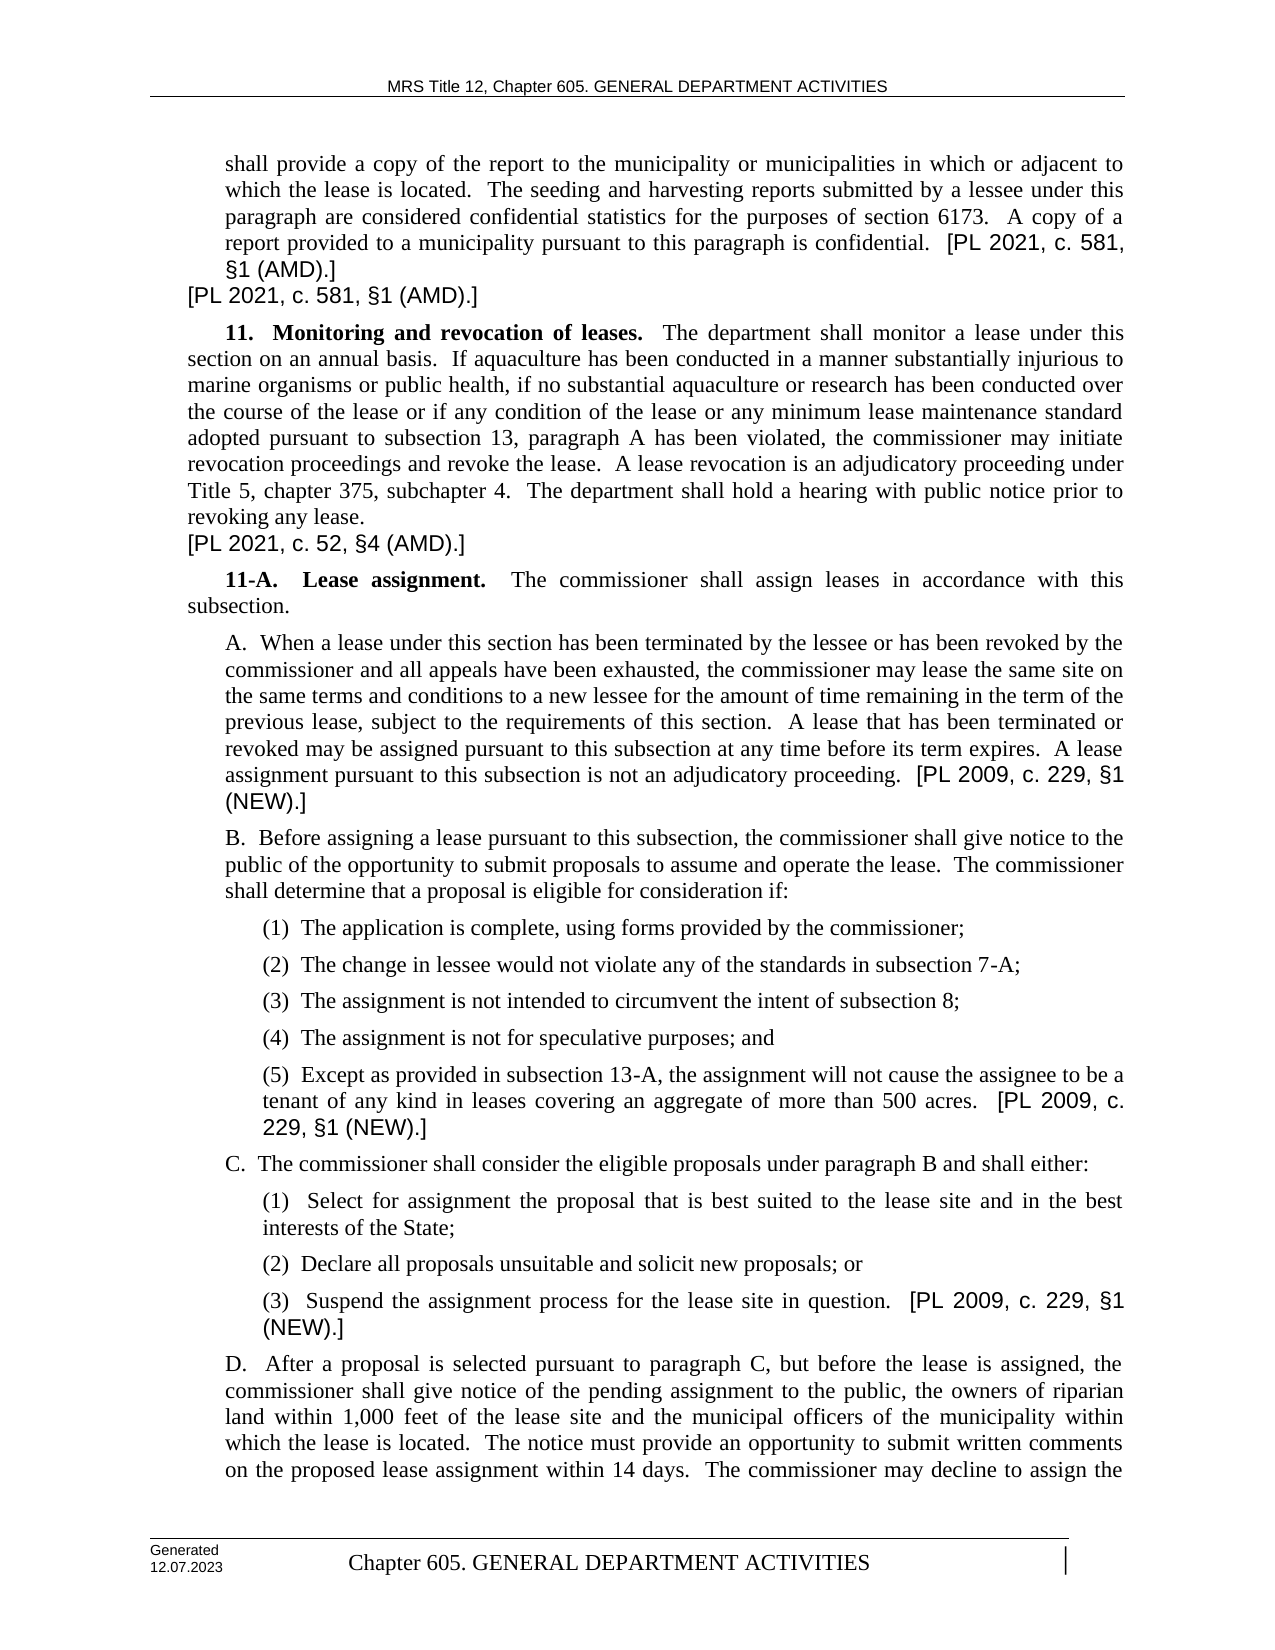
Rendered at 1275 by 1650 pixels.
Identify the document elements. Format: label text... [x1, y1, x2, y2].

text (4) The assignment is not for speculative purposes; and [262, 1024, 1125, 1051]
text A. When a lease under this section has been terminated by the lessee or has been revoked by the commissioner and all appeals have been exhausted, the commissioner may lease the same site on the same terms and conditions to a new lessee for the amount of time remaining in the term of the previous lease, subject to the requirements of this section. A lease that has been terminated or revoked may be assigned pursuant to this subsection at any time before its term expires. A lease assignment pursuant to this subsection is not an adjudicatory proceeding. [PL 2009, c. 229, §1 (NEW).] [225, 629, 1125, 814]
text (2) The change in lessee would not violate any of the standards in subsection 7‑A; [262, 951, 1125, 977]
text [PL 2021, c. 52, §4 (AMD).] [187, 529, 1125, 556]
text (2) Declare all proposals unsuitable and solicit new proposals; or [262, 1250, 1125, 1277]
text (3) The assignment is not intended to circumvent the intent of subsection 8; [262, 987, 1125, 1014]
text (3) Suspend the assignment process for the lease site in question. [PL 2009, c. 229, §1 (NEW).] [262, 1287, 1125, 1340]
text 11-A. Lease assignment. The commissioner shall assign leases in accordance with this subsection. [187, 566, 1125, 619]
text C. The commissioner shall consider the eligible proposals under paragraph B and shall either: [225, 1151, 1125, 1177]
text 11. Monitoring and revocation of leases. The department shall monitor a lease under this section on an annual basis. If aquaculture has been conducted in a manner substantially injurious to marine organisms or public health, if no substantial aquaculture or research has been conducted over the course of the lease or if any condition of the lease or any minimum lease maintenance standard adopted pursuant to subsection 13, paragraph A has been violated, the commissioner may initiate revocation proceedings and revoke the lease. A lease revocation is an adjudicatory proceeding under Title 5, chapter 375, subchapter 4. The department shall hold a hearing with public notice prior to revoking any lease. [187, 319, 1125, 529]
text (1) Select for assignment the proposal that is best suited to the lease site and in the best interests of the State; [262, 1187, 1125, 1240]
text [PL 2021, c. 581, §1 (AMD).] [187, 282, 1125, 308]
text (5) Except as provided in subsection 13‑A, the assignment will not cause the assignee to be a tenant of any kind in leases covering an aggregate of more than 500 acres. [PL 2009, c. 229, §1 (NEW).] [262, 1061, 1125, 1140]
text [225, 1350, 1125, 1482]
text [225, 150, 1125, 282]
text B. Before assigning a lease pursuant to this subsection, the commissioner shall give notice to the public of the opportunity to submit proposals to assume and operate the lease. The commissioner shall determine that a proposal is eligible for consideration if: [225, 824, 1125, 903]
text (1) The application is complete, using forms provided by the commissioner; [262, 914, 1125, 940]
